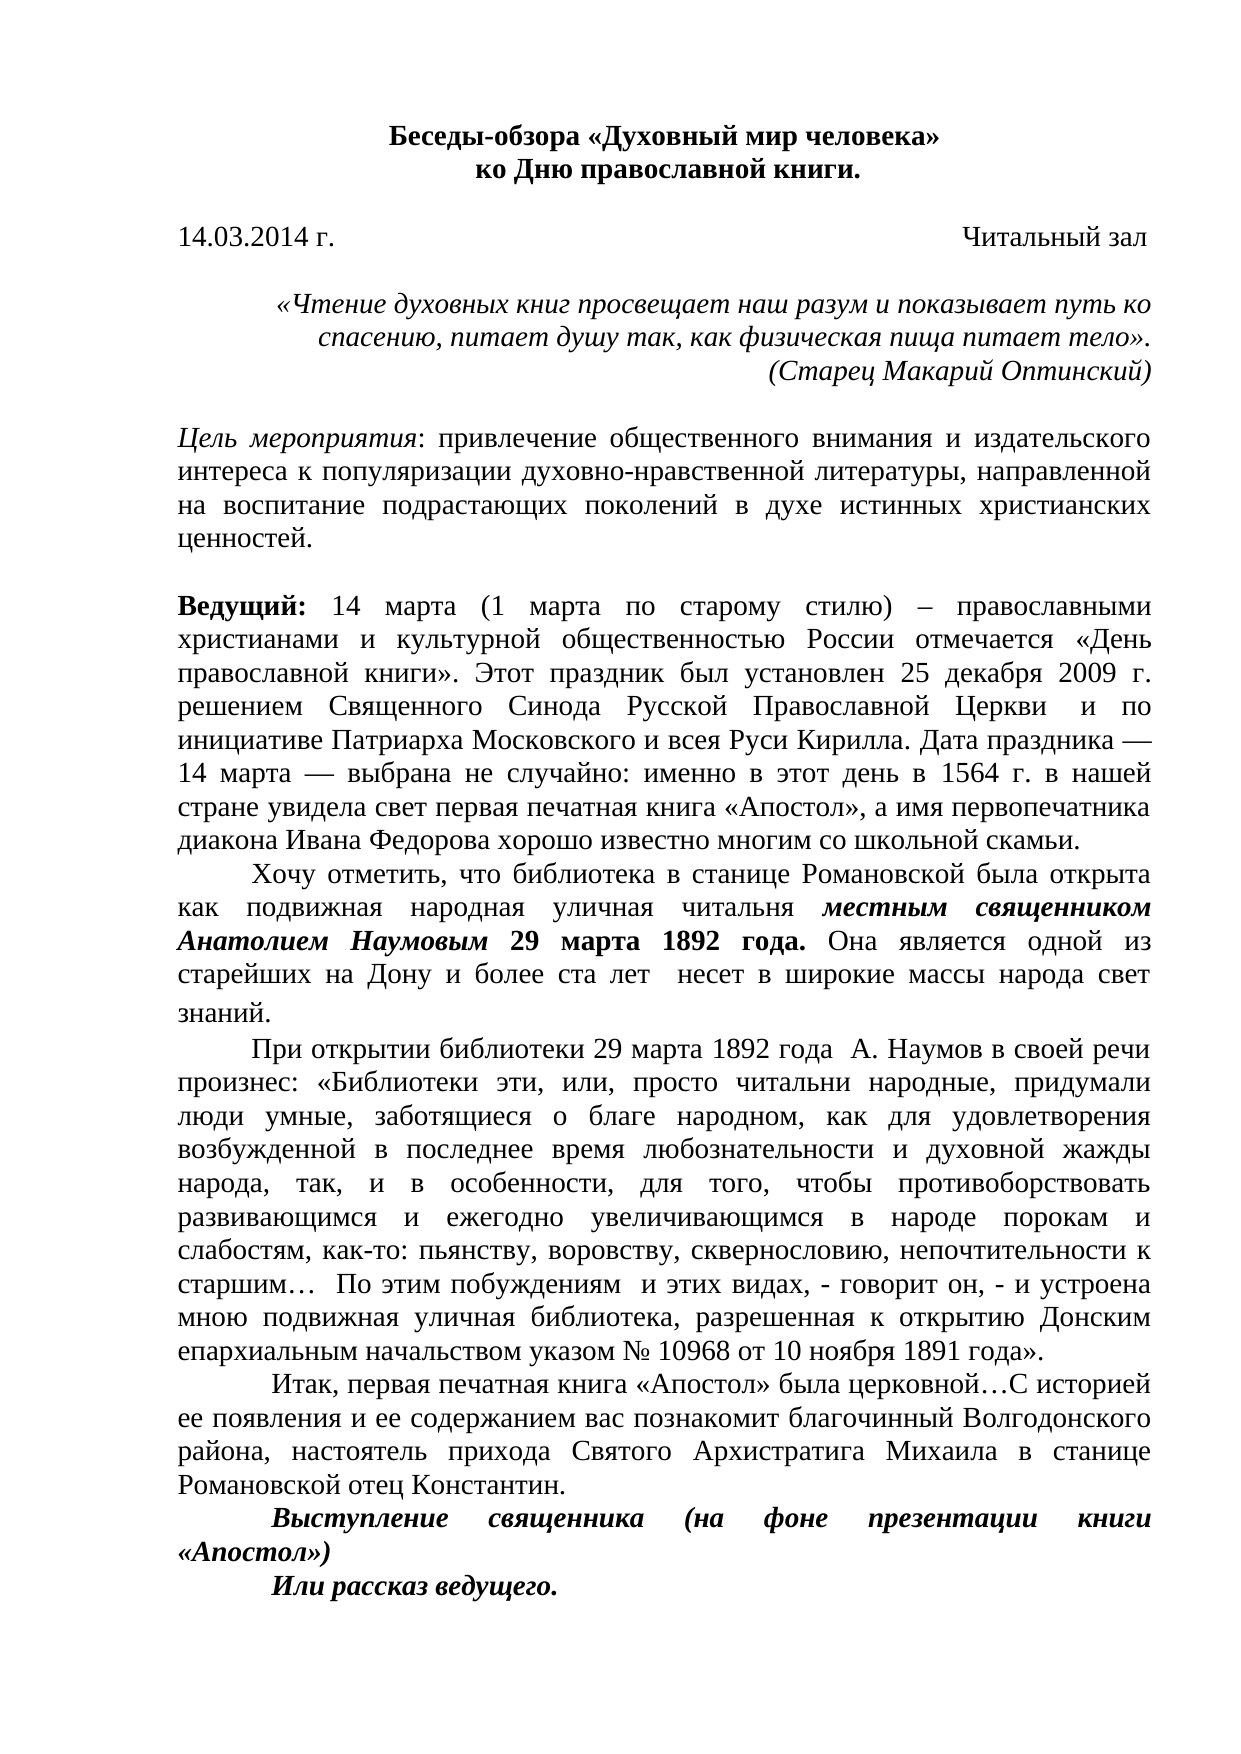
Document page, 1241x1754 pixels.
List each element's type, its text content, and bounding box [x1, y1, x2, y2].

text «Чтение духовных книг просвещает наш разум и показывает путь ко спасению, питает душу так, как физическая пища питает тело». [177, 286, 1152, 353]
text 14.03.2014 г. Читальный зал [177, 219, 1152, 252]
text ко Дню православной книги. [177, 152, 1152, 185]
text При открытии библиотеки 29 марта 1892 года А. Наумов в своей речи произнес: «Библиотеки эти, или, просто читальни народные, придумали люди умные, заботящиеся о благе народном, как для удовлетворения возбужденной в последнее время любознательности и духовной жажды народа, так, и в особенности, для того, чтобы противоборствовать развивающимся и ежегодно увеличивающимся в народе порокам и слабостям, как-то: пьянству, воровству, сквернословию, непочтительности к старшим… По этим побуждениям и этих видах, - говорит он, - и устроена мною подвижная уличная библиотека, разрешенная к открытию Донским епархиальным начальством указом № 10968 от 10 ноября 1891 года». [177, 1031, 1152, 1366]
text Или рассказ ведущего. [177, 1568, 1152, 1601]
text Хочу отметить, что библиотека в станице Романовской была открыта как подвижная народная уличная читальня местным священником Анатолием Наумовым 29 марта 1892 года. Она является одной из старейших на Дону и более ста лет несет в широкие массы народа свет знаний. [177, 856, 1152, 1031]
text Беседы-обзора «Духовный мир человека» [177, 118, 1152, 152]
text Ведущий: 14 марта (1 марта по старому стилю) – православными христианами и культурной общественностью России отмечается «День православной книги». Этот праздник был установлен 25 декабря 2009 г. решением Священного Синода Русской Православной Церкви и по инициативе Патриарха Московского и всея Руси Кирилла. Дата праздника — 14 марта — выбрана не случайно: именно в этот день в 1564 г. в нашей стране увидела свет первая печатная книга «Апостол», а имя первопечатника диакона Ивана Федорова хорошо известно многим со школьной скамьи. [177, 588, 1152, 856]
text Цель мероприятия: привлечение общественного внимания и издательского интереса к популяризации духовно-нравственной литературы, направленной на воспитание подрастающих поколений в духе истинных христианских ценностей. [177, 420, 1152, 554]
text Выступление священника (на фоне презентации книги «Апостол») [177, 1501, 1152, 1568]
text (Старец Макарий Оптинский) [177, 353, 1152, 386]
text Итак, первая печатная книга «Апостол» была церковной…С историей ее появления и ее содержанием вас познакомит благочинный Волгодонского района, настоятель прихода Святого Архистратига Михаила в станице Романовской отец Константин. [177, 1366, 1152, 1501]
